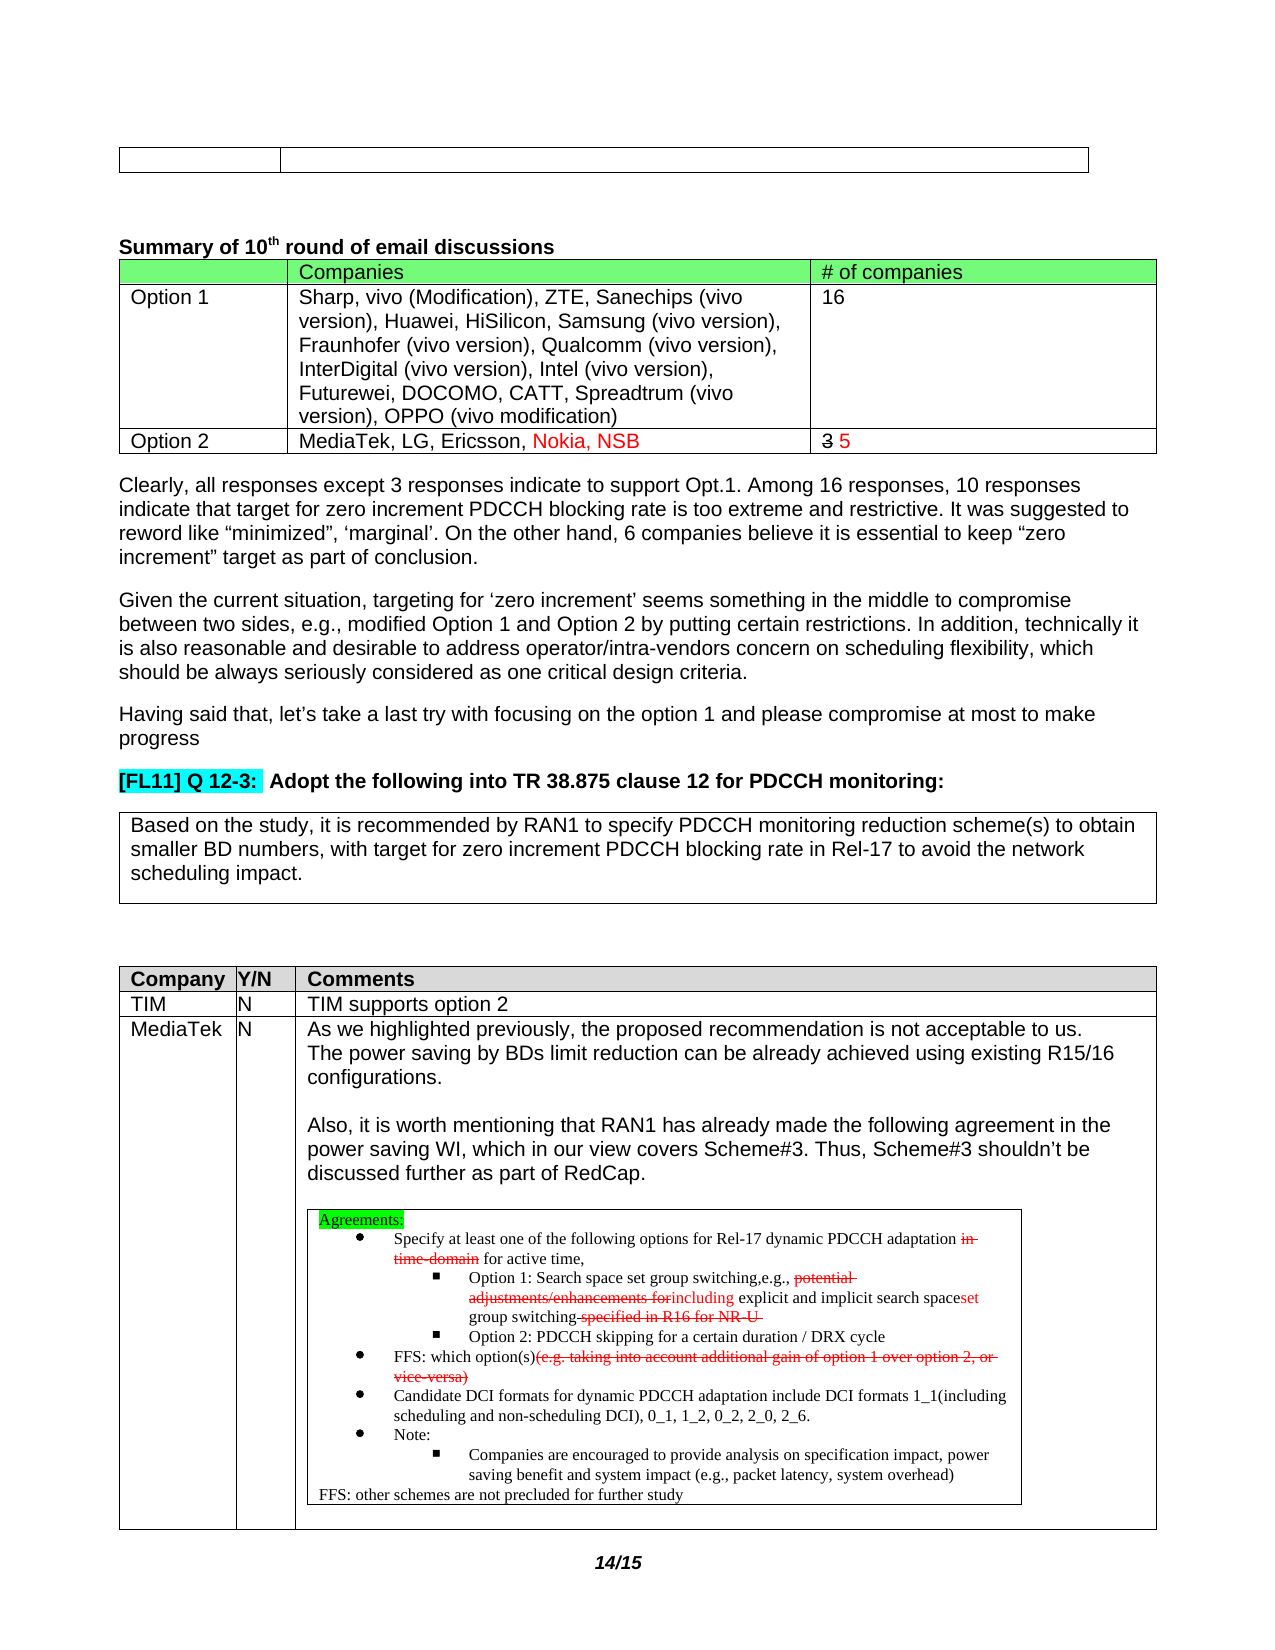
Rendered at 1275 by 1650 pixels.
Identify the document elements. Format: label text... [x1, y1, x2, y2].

text Summary of 10th round of email discussions [118, 234, 1156, 258]
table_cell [281, 148, 1088, 172]
table_cell OPPO [120, 148, 280, 172]
table_cell MediaTek, LG, Ericsson, Nokia, NSB [288, 429, 810, 453]
table_header # of companies [811, 260, 1156, 283]
table_header Company [120, 967, 236, 991]
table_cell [296, 1017, 1156, 1528]
table_cell MediaTek [120, 1017, 236, 1528]
table_cell Option 2 [120, 429, 287, 453]
text Clearly, all responses except 3 responses indicate to support Opt.1. Among 16 responses, 10 responses indicate that target for zero increment PDCCH blocking rate is too extreme and restrictive. It was suggested to reword like “minimized”, ‘marginal’. On the other hand, 6 companies believe it is essential to keep “zero increment” target as part of conclusion. [118, 473, 1156, 569]
text Given the current situation, targeting for ‘zero increment’ seems something in the middle to compromise between two sides, e.g., modified Option 1 and Option 2 by putting certain restrictions. In addition, technically it is also reasonable and desirable to address operator/intra-vendors concern on scheduling flexibility, which should be always seriously considered as one critical design criteria. [118, 588, 1156, 683]
table_cell Sharp, vivo (Modification), ZTE, Sanechips (vivo version), Huawei, HiSilicon, Samsung (vivo version), Fraunhofer (vivo version), Qualcomm (vivo version), InterDigital (vivo version), Intel (vivo version), Futurewei, DOCOMO, CATT, Spreadtrum (vivo version), OPPO (vivo modification) [288, 285, 810, 428]
table_cell N [237, 992, 295, 1016]
table_cell 3 5 [811, 429, 1156, 453]
table_cell Option 1 [120, 285, 287, 428]
table_cell 16 [811, 285, 1156, 428]
table_cell TIM [120, 992, 236, 1016]
table_cell N [237, 1017, 295, 1528]
table_header Y/N [237, 967, 295, 991]
table_header [120, 260, 287, 283]
text Having said that, let’s take a last try with focusing on the option 1 and please compromise at most to make progress [118, 702, 1156, 750]
table_header Based on the study, it is recommended by RAN1 to specify PDCCH monitoring reduction scheme(s) to obtain smaller BD numbers, with target for zero increment PDCCH blocking rate in Rel-17 to avoid the network scheduling impact. [120, 813, 1156, 903]
text [FL11] Q 12-3: Adopt the following into TR 38.875 clause 12 for PDCCH monitoring: [263, 769, 1156, 793]
table_cell TIM supports option 2 [296, 992, 1156, 1016]
table_header Comments [296, 967, 1156, 991]
table_header Companies [288, 260, 810, 283]
